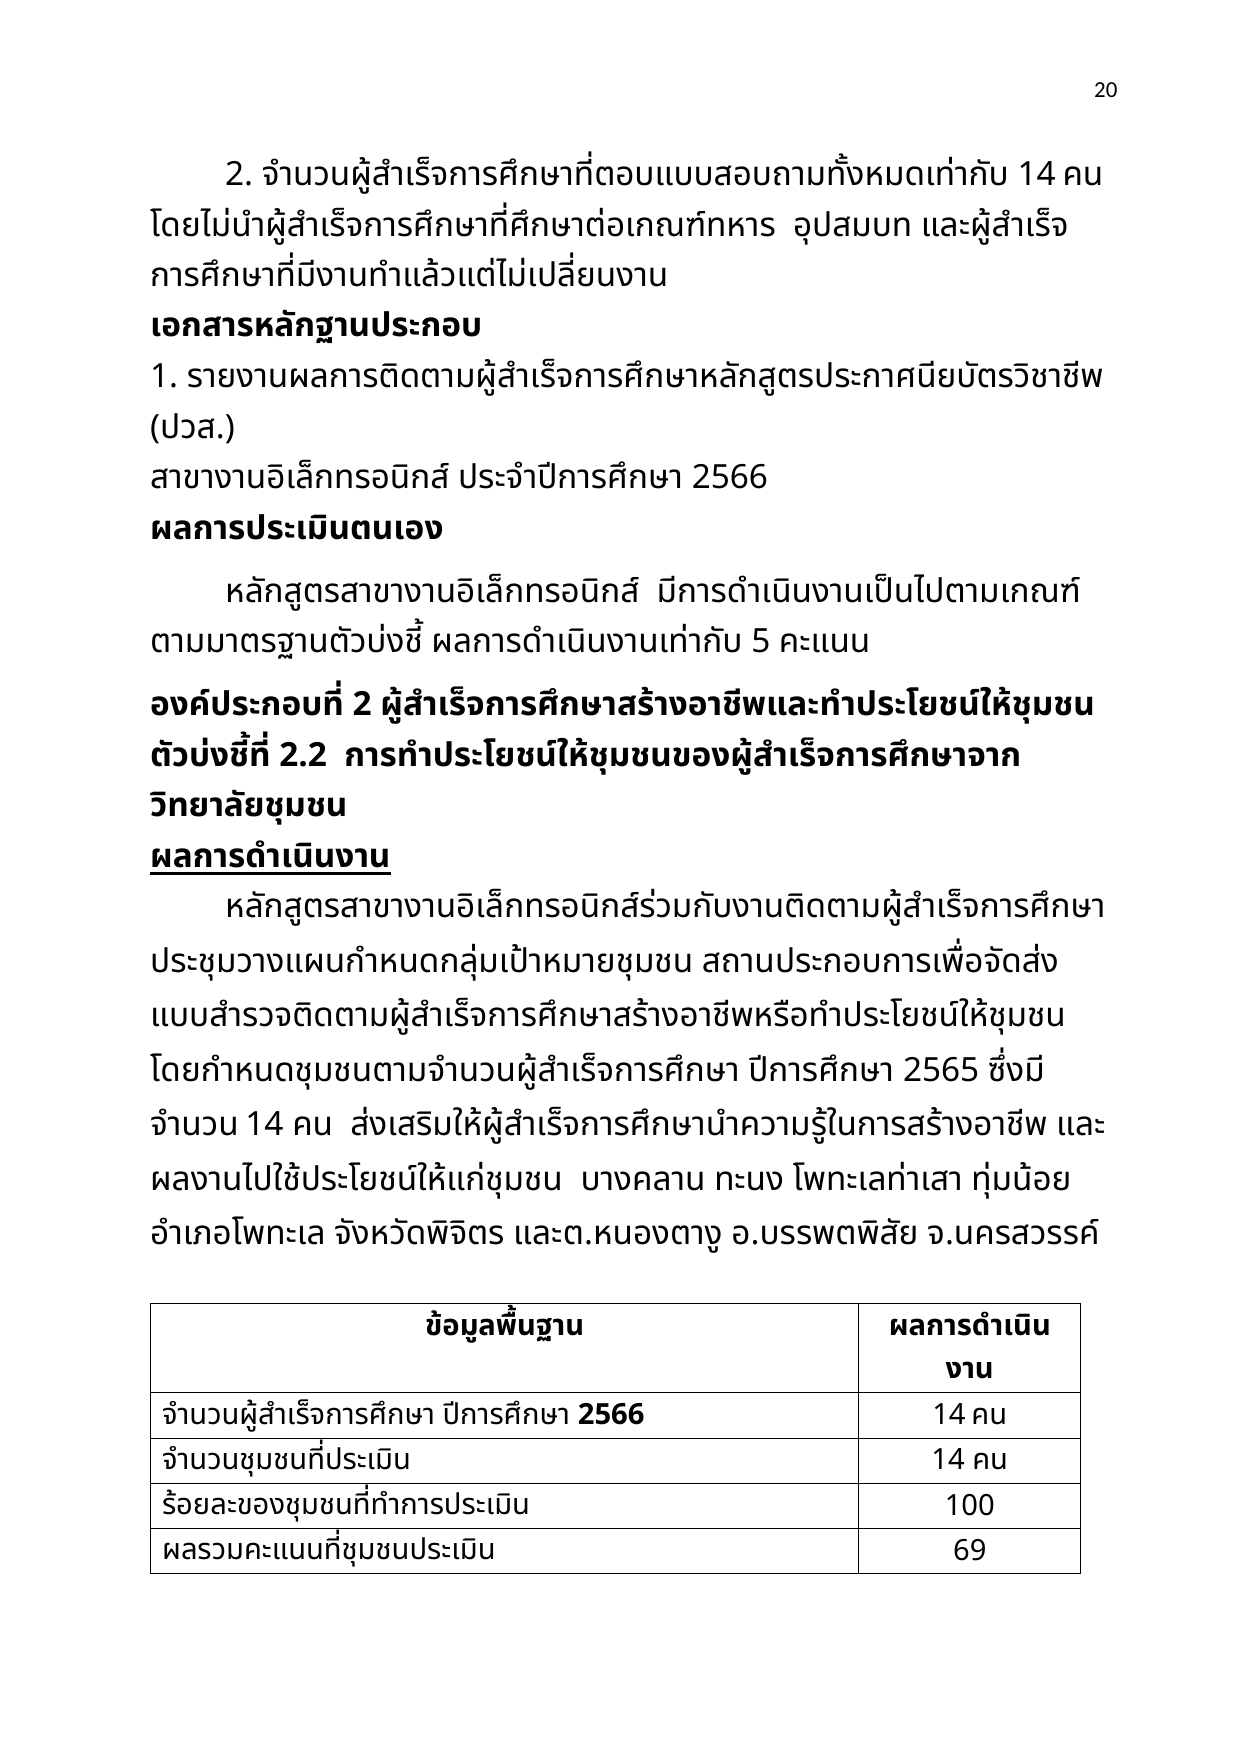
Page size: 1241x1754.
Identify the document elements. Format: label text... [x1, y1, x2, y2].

table_header ผลการดำเนินงาน [859, 1304, 1080, 1392]
text หลักสูตรสาขางานอิเล็กทรอนิกส์ มีการดำเนินงานเป็นไปตามเกณฑ์ตามมาตรฐานตัวบ่งชี้ ผลการดำเนินงานเท่ากับ 5 คะแนน [150, 567, 1117, 668]
text 1. รายงานผลการติดตามผู้สำเร็จการศึกษาหลักสูตรประกาศนียบัตรวิชาชีพ (ปวส.) [150, 352, 1117, 453]
text สาขางานอิเล็กทรอนิกส์ ประจำปีการศึกษา 2566 [150, 453, 1117, 504]
table_cell 69 [859, 1529, 1080, 1573]
text หลักสูตรสาขางานอิเล็กทรอนิกส์ร่วมกับงานติดตามผู้สำเร็จการศึกษา ประชุมวางแผนกำหนดกลุ่มเป้าหมายชุมชน สถานประกอบการเพื่อจัดส่งแบบสำรวจติดตามผู้สำเร็จการศึกษาสร้างอาชีพหรือทำประโยชน์ให้ชุมชน โดยกำหนดชุมชนตามจำนวนผู้สำเร็จการศึกษา ปีการศึกษา 2565 ซึ่งมีจำนวน14 คน ส่งเสริมให้ผู้สำเร็จการศึกษานำความรู้ในการสร้างอาชีพ และผลงานไปใช้ประโยชน์ให้แก่ชุมชน บางคลาน ทะนง โพทะเลท่าเสา ทุ่มน้อย อำเภอโพทะเล จังหวัดพิจิตร และต.หนองตางู อ.บรรพตพิสัย จ.นครสวรรค์ [150, 882, 1117, 1259]
table_cell จำนวนชุมชนที่ประเมิน [151, 1439, 858, 1483]
text องค์ประกอบที่ 2 ผู้สำเร็จการศึกษาสร้างอาชีพและทำประโยชน์ให้ชุมชน [150, 680, 1117, 731]
text ตัวบ่งชี้ที่ 2.2 การทำประโยชน์ให้ชุมชนของผู้สำเร็จการศึกษาจากวิทยาลัยชุมชน [150, 731, 1117, 832]
table_cell 100 [859, 1484, 1080, 1528]
table_cell ร้อยละของชุมชนที่ทำการประเมิน [151, 1484, 858, 1528]
text เอกสารหลักฐานประกอบ [150, 301, 1117, 352]
text ผลการประเมินตนเอง [150, 504, 1117, 554]
table_cell 14คน [859, 1393, 1080, 1437]
text ผลการดำเนินงาน [150, 832, 1117, 882]
text 2. จำนวนผู้สำเร็จการศึกษาที่ตอบแบบสอบถามทั้งหมดเท่ากับ 14คนโดยไม่นำผู้สำเร็จการศึกษาที่ศึกษาต่อเกณฑ์ทหาร อุปสมบท และผู้สำเร็จการศึกษาที่มีงานทำแล้วแต่ไม่เปลี่ยนงาน [150, 150, 1117, 301]
table_cell 14 คน [859, 1439, 1080, 1483]
table_cell ผลรวมคะแนนที่ชุมชนประเมิน [151, 1529, 858, 1573]
table_cell จำนวนผู้สำเร็จการศึกษา ปีการศึกษา 2566 [151, 1393, 858, 1437]
table_header ข้อมูลพื้นฐาน [151, 1304, 858, 1392]
